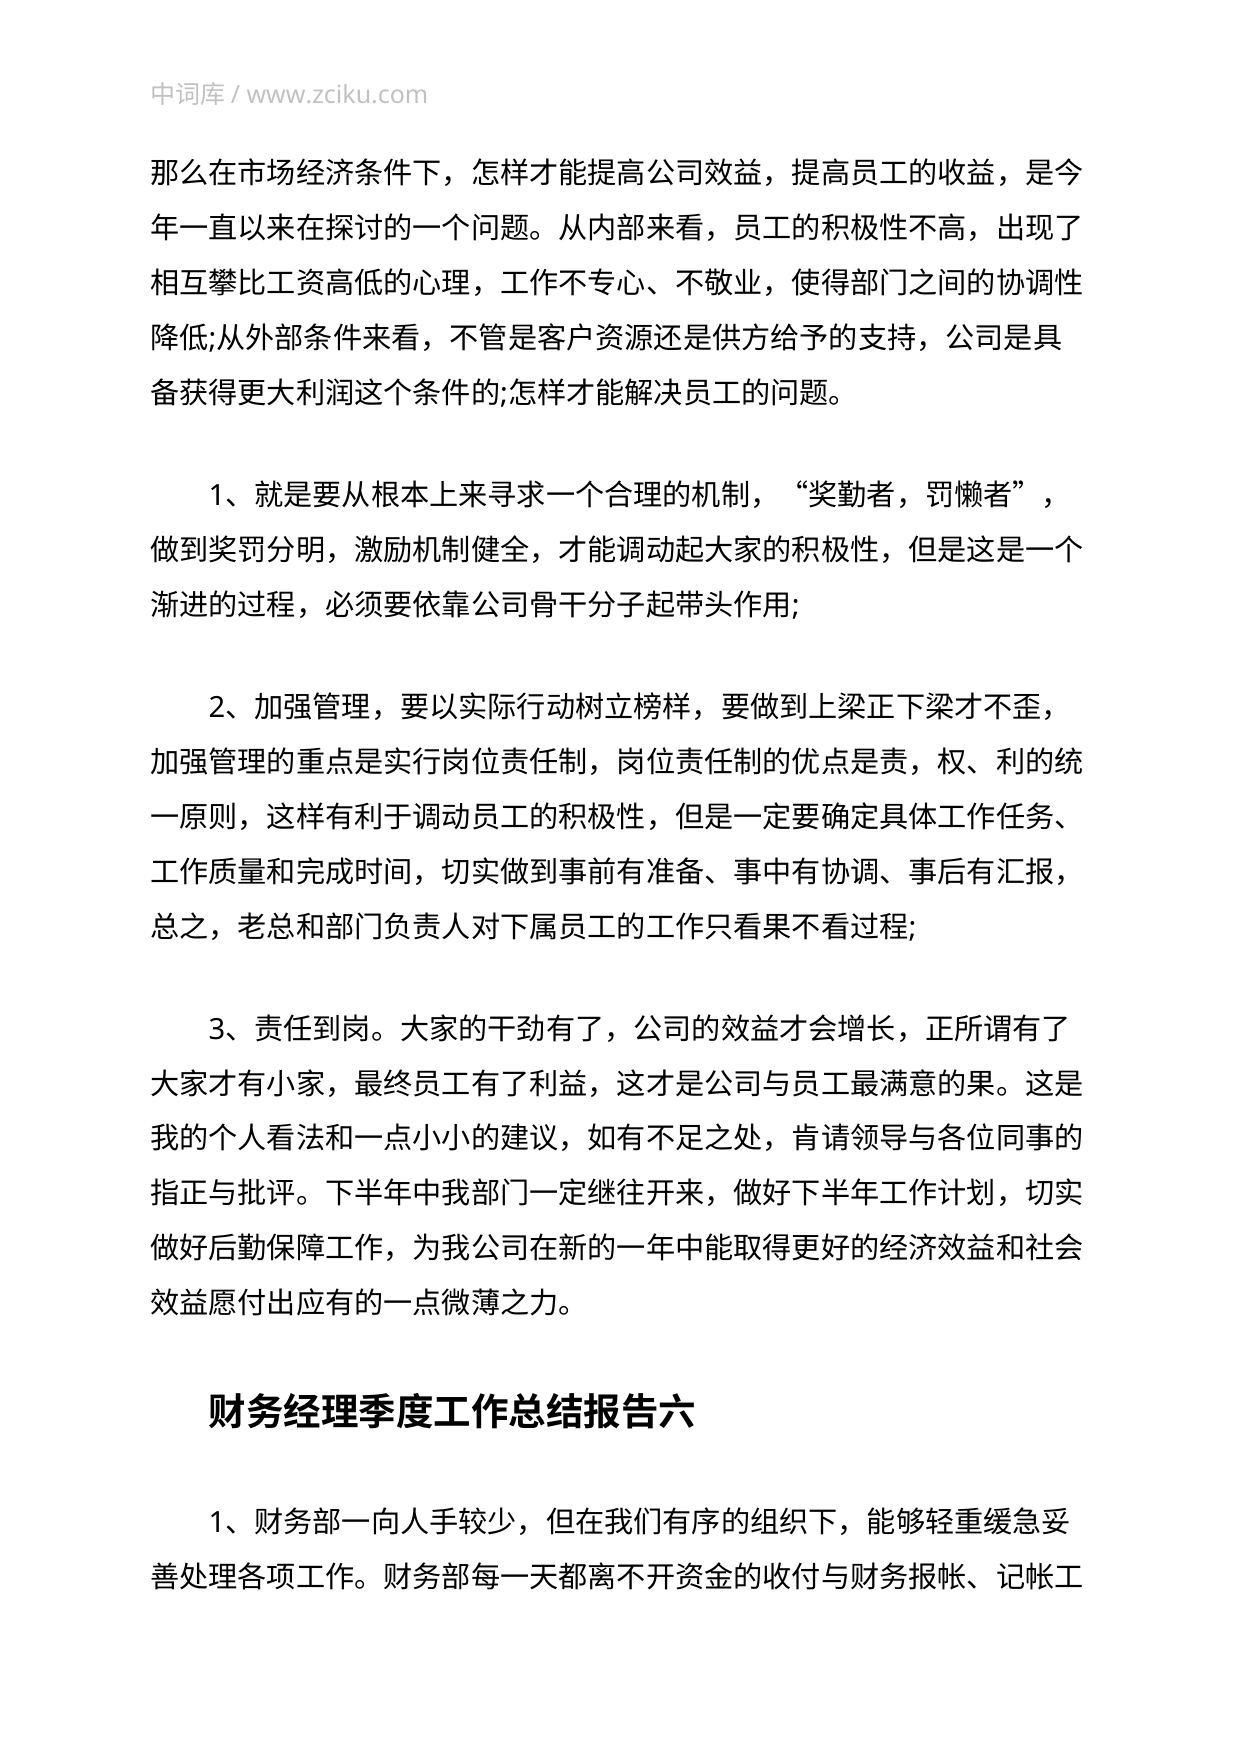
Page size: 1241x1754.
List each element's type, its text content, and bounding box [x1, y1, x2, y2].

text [150, 1499, 1090, 1596]
text 3、责任到岗。大家的干劲有了，公司的效益才会增长，正所谓有了大家才有小家，最终员工有了利益，这才是公司与员工最满意的果。这是我的个人看法和一点小小的建议，如有不足之处，肯请领导与各位同事的指正与批评。下半年中我部门一定继往开来，做好下半年工作计划，切实做好后勤保障工作，为我公司在新的一年中能取得更好的经济效益和社会效益愿付出应有的一点微薄之力。 [150, 1005, 1090, 1322]
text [150, 150, 1090, 412]
text 2、加强管理，要以实际行动树立榜样，要做到上梁正下梁才不歪，加强管理的重点是实行岗位责任制，岗位责任制的优点是责，权、利的统一原则，这样有利于调动员工的积极性，但是一定要确定具体工作任务、工作质量和完成时间，切实做到事前有准备、事中有协调、事后有汇报，总之，老总和部门负责人对下属员工的工作只看果不看过程; [150, 683, 1090, 946]
text 财务经理季度工作总结报告六 [150, 1382, 1090, 1436]
text 1、就是要从根本上来寻求一个合理的机制，“奖勤者，罚懒者”，做到奖罚分明，激励机制健全，才能调动起大家的积极性，但是这是一个渐进的过程，必须要依靠公司骨干分子起带头作用; [150, 472, 1090, 624]
